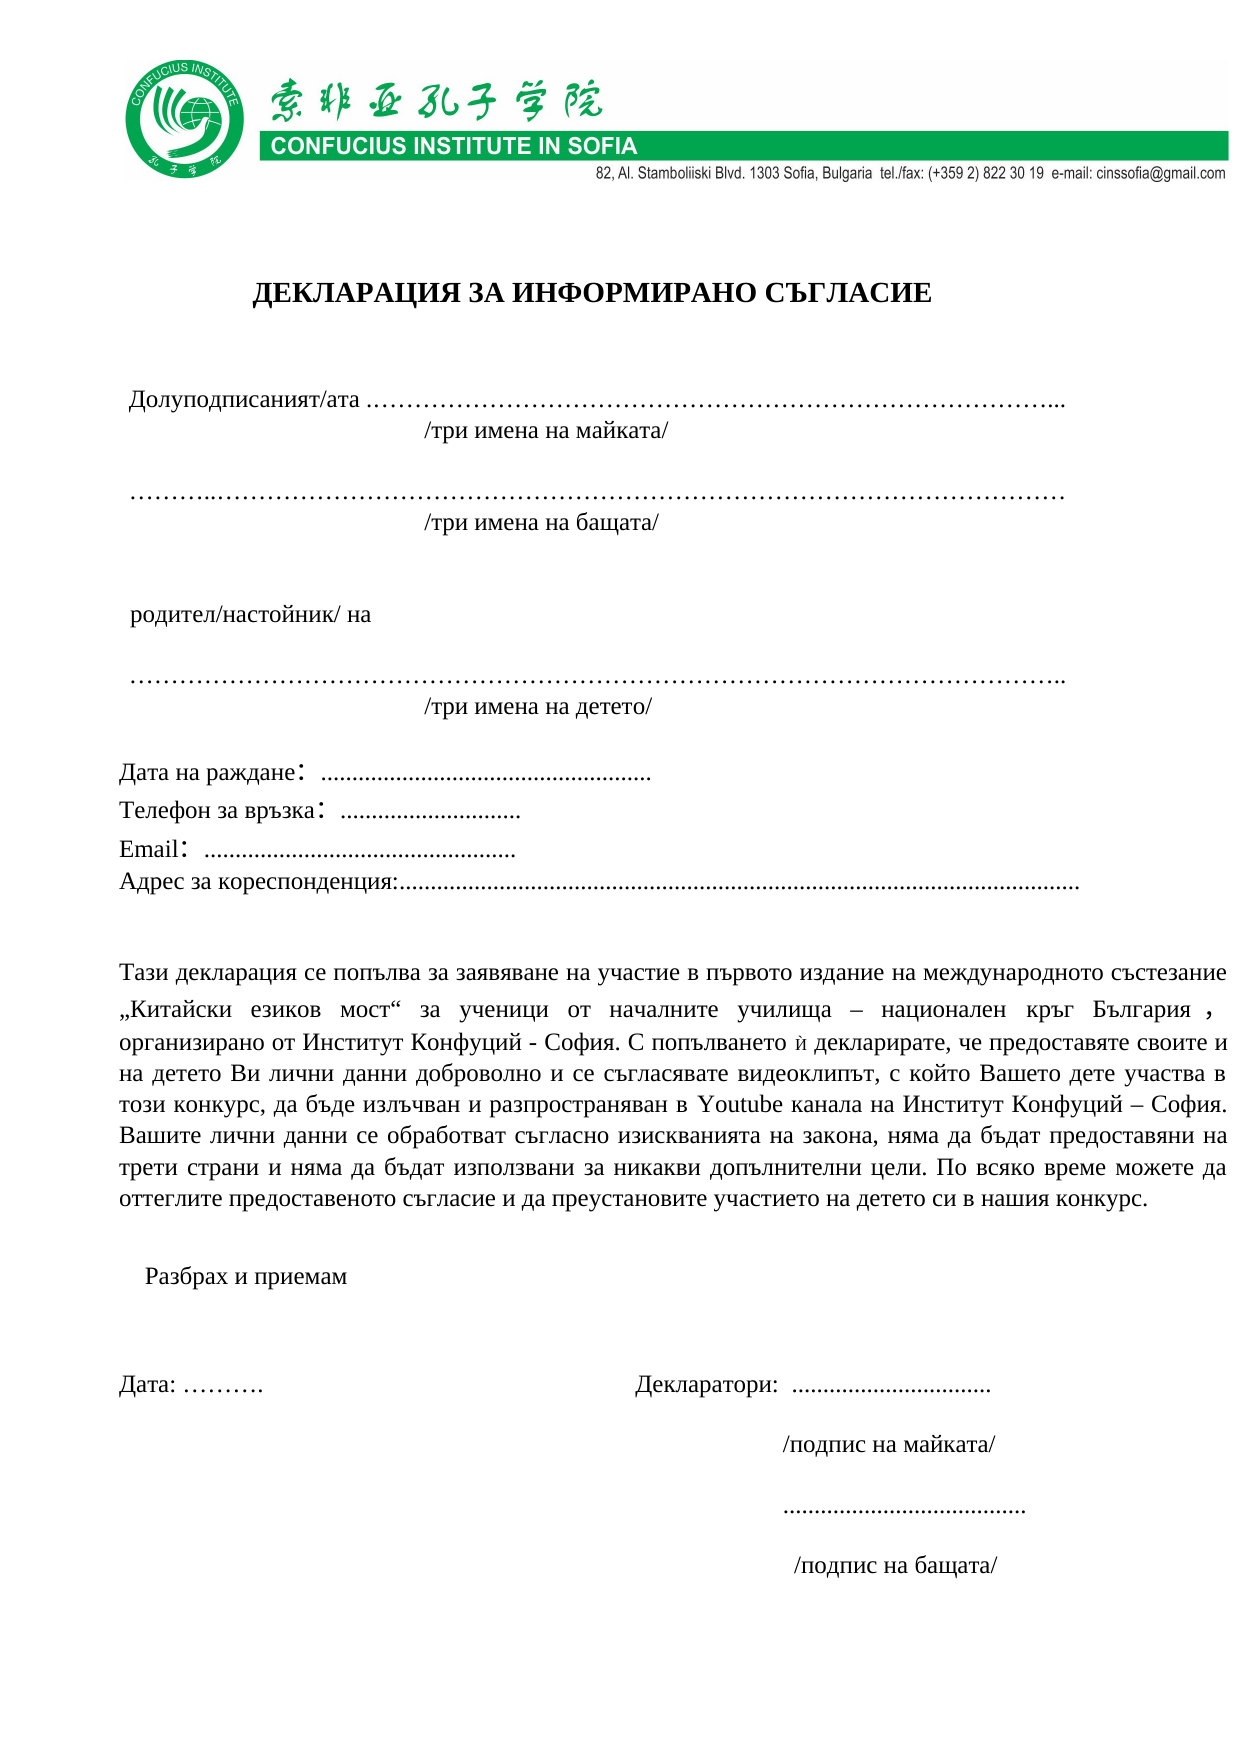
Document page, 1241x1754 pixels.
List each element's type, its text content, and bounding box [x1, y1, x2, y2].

text Тази декларация се попълва за заявяване на участие в първото издание на международното състезание „Китайски езиков мост“ за ученици от началните училища – национален кръг България， организирано от Институт Конфуций - София. С попълването Ѝ декларирате, че предоставяте своите и на детето Ви лични данни доброволно и се съгласявате видеоклипът, с който Вашето дете участва в този конкурс, да бъде излъчван и разпространяван в Youtube канала на Институт Конфуций – София. Вашите лични данни се обработват съгласно изискванията на закона, няма да бъдат предоставяни на трети страни и няма да бъдат използвани за никакви допълнителни цели. По всяко време можете да оттеглите предоставеното съгласие и да преустановите участието на детето си в нашия конкурс. [119, 957, 1228, 1211]
text ДЕКЛАРАЦИЯ ЗА ИНФОРМИРАНО СЪГЛАСИЕ [119, 275, 1228, 308]
text /подпис на майката/ [119, 1429, 1228, 1458]
text Адрес за кореспонденция:............................................................................................................. [119, 866, 1175, 895]
text /подпис на бащата/ [794, 1550, 1228, 1579]
text Долуподписаният/aта .………………………………………………………………………... [128, 384, 1228, 413]
text  Разбрах и приемам [119, 1261, 1228, 1290]
text /три имена на бащата/ [424, 507, 1175, 536]
text Еmail：.................................................. [119, 828, 1175, 864]
text Дата: ………. Декларатори: ................................ [119, 1369, 1228, 1398]
text Дата на раждане：..................................................... [119, 752, 1175, 788]
text /три имена на майката/ [424, 416, 1175, 444]
text ....................................... [119, 1490, 1228, 1518]
text ………..………………………………………………………………………………………… [128, 476, 1228, 505]
picture [125, 60, 1229, 182]
text родител/настойник/ на [130, 599, 1175, 628]
text ………………………………………………………………………………………………….. [128, 660, 1228, 689]
text Телефон за връзка：............................. [119, 790, 1175, 826]
text /три имена на детето/ [424, 691, 1175, 720]
